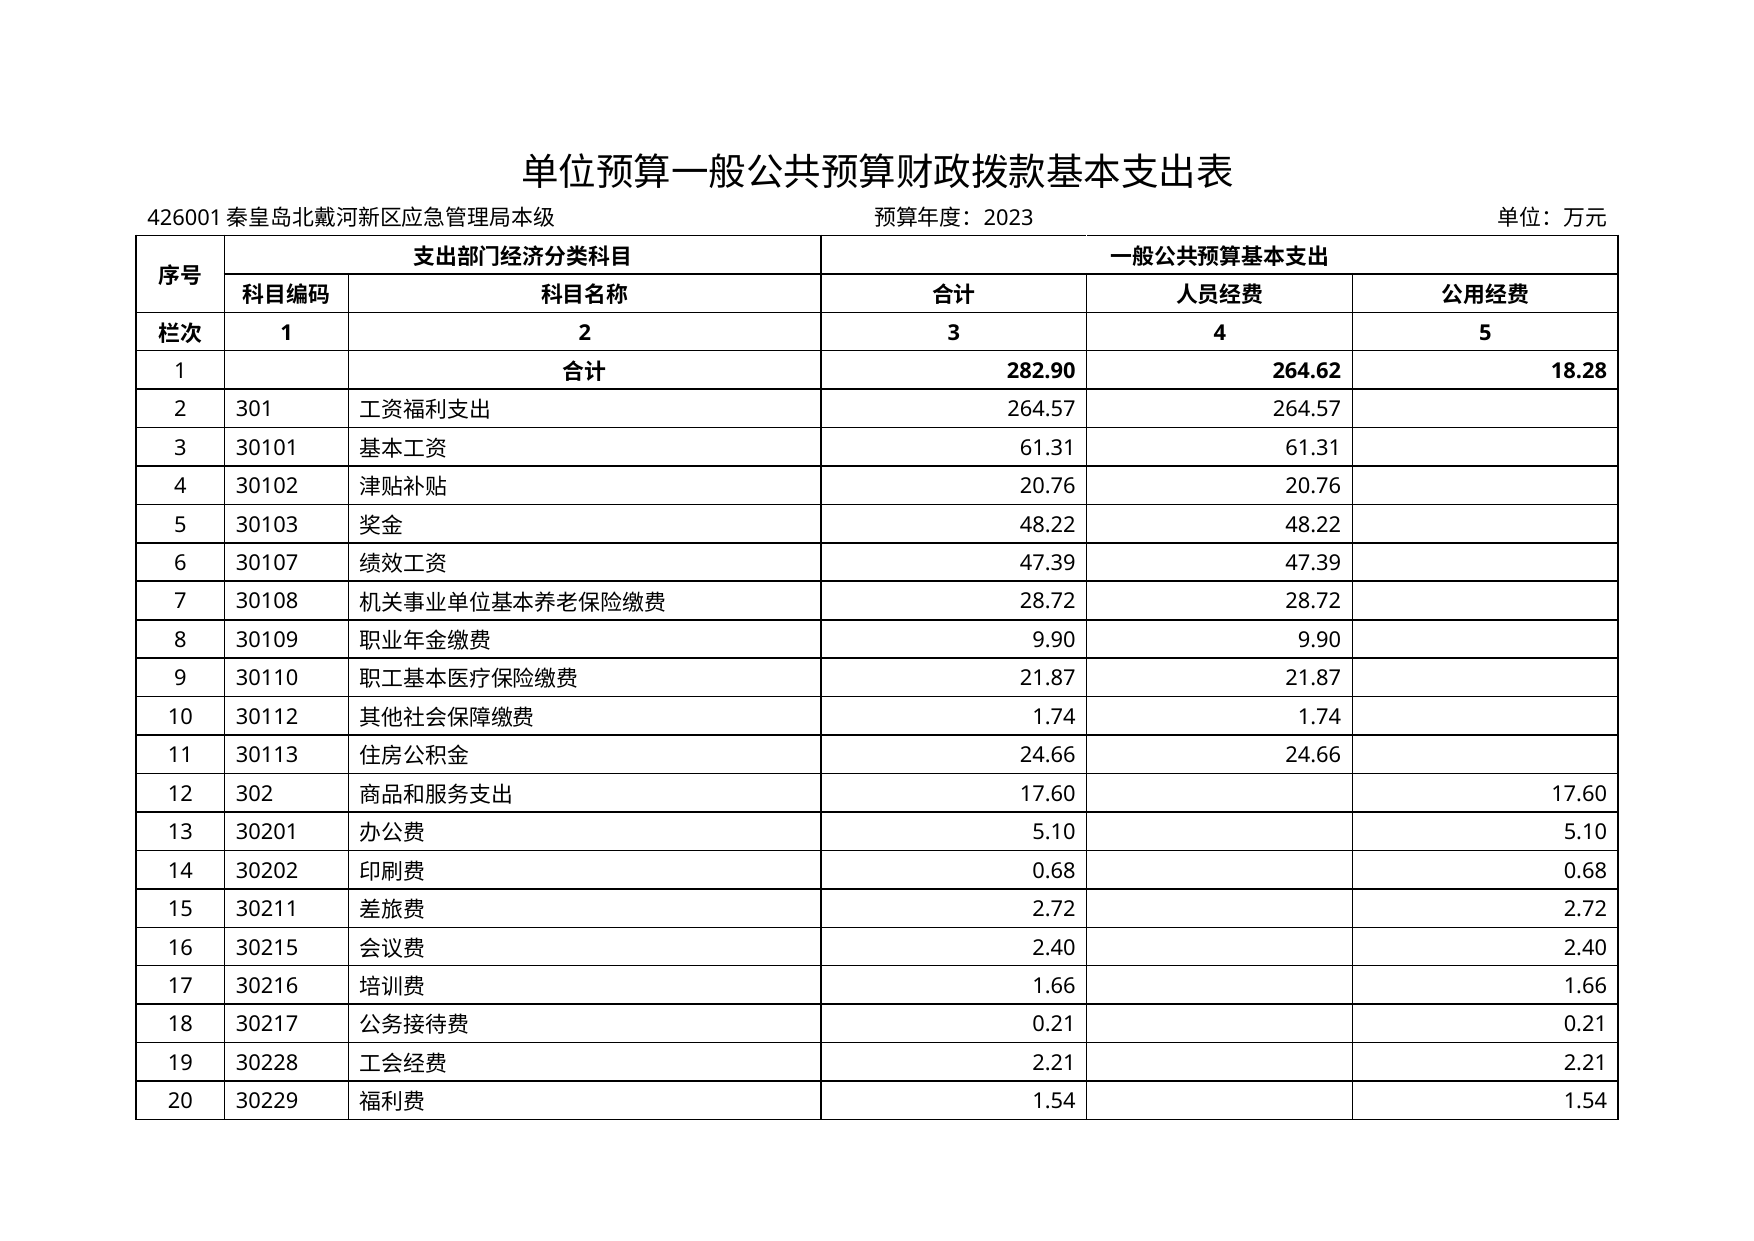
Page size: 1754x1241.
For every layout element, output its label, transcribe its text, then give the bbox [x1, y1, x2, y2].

table_cell 13 [137, 813, 224, 849]
table_cell 差旅费 [349, 890, 820, 926]
table_cell 20 [137, 1082, 224, 1118]
table_cell 282.90 [822, 351, 1086, 388]
table_cell 住房公积金 [349, 736, 820, 773]
table_cell 30112 [225, 697, 348, 734]
table_cell 一般公共预算基本支出 [822, 236, 1617, 273]
table_cell 公务接待费 [349, 1005, 820, 1042]
table_cell 职业年金缴费 [349, 621, 820, 657]
table_cell 264.62 [1087, 351, 1352, 388]
text 单位预算一般公共预算财政拨款基本支出表 [106, 142, 1648, 196]
table_cell 基本工资 [349, 428, 820, 465]
table_cell 5.10 [1353, 813, 1617, 849]
table_cell 奖金 [349, 505, 820, 542]
table_cell 264.57 [822, 390, 1086, 427]
table_cell 28.72 [822, 582, 1086, 619]
table_cell 2 [137, 390, 224, 427]
table_cell 其他社会保障缴费 [349, 697, 820, 734]
table_cell 2 [349, 313, 820, 350]
table_cell 47.39 [1087, 544, 1352, 580]
table_cell 302 [225, 774, 348, 811]
table_cell [1353, 505, 1617, 542]
table_cell 津贴补贴 [349, 467, 820, 503]
table_cell 24.66 [1087, 736, 1352, 773]
table_cell 17.60 [822, 774, 1086, 811]
table_cell [1353, 621, 1617, 657]
table_cell 1.66 [1353, 966, 1617, 1003]
table_cell 绩效工资 [349, 544, 820, 580]
table_cell 工会经费 [349, 1043, 820, 1080]
table_cell 印刷费 [349, 851, 820, 888]
table_cell 10 [137, 697, 224, 734]
table_cell 公用经费 [1353, 275, 1617, 311]
table_cell 8 [137, 621, 224, 657]
table_cell 14 [137, 851, 224, 888]
table_cell [1087, 813, 1352, 849]
table_cell 30103 [225, 505, 348, 542]
table_cell 4 [1087, 313, 1352, 350]
table_cell [1087, 1082, 1352, 1118]
table_cell 47.39 [822, 544, 1086, 580]
table_cell 15 [137, 890, 224, 926]
table_cell 30101 [225, 428, 348, 465]
table_cell 48.22 [1087, 505, 1352, 542]
table_cell 30228 [225, 1043, 348, 1080]
table_cell 20.76 [1087, 467, 1352, 503]
table_cell 2.40 [822, 928, 1086, 965]
table_cell 1 [137, 351, 224, 388]
table_cell 30217 [225, 1005, 348, 1042]
table_cell 0.21 [1353, 1005, 1617, 1042]
table_cell 支出部门经济分类科目 [225, 236, 820, 273]
table_cell 人员经费 [1087, 275, 1352, 311]
table_cell [1087, 890, 1352, 926]
table_cell 6 [137, 544, 224, 580]
table_cell [1353, 736, 1617, 773]
table_cell 培训费 [349, 966, 820, 1003]
table_cell 48.22 [822, 505, 1086, 542]
table_cell 30229 [225, 1082, 348, 1118]
table_cell [1353, 582, 1617, 619]
table_cell 264.57 [1087, 390, 1352, 427]
table_cell [1087, 1005, 1352, 1042]
table_cell 2.72 [1353, 890, 1617, 926]
table_cell 5 [137, 505, 224, 542]
table_cell 会议费 [349, 928, 820, 965]
table_cell 19 [137, 1043, 224, 1080]
table_cell 30110 [225, 659, 348, 696]
table_cell 61.31 [1087, 428, 1352, 465]
table_cell 1.74 [822, 697, 1086, 734]
table_cell 30215 [225, 928, 348, 965]
table_cell 28.72 [1087, 582, 1352, 619]
table_cell 9.90 [1087, 621, 1352, 657]
table_cell 4 [137, 467, 224, 503]
table_cell 30211 [225, 890, 348, 926]
table_cell 30202 [225, 851, 348, 888]
table_cell 1.54 [822, 1082, 1086, 1118]
table_cell 30108 [225, 582, 348, 619]
table_cell 21.87 [1087, 659, 1352, 696]
table_cell 30102 [225, 467, 348, 503]
table_cell 1.66 [822, 966, 1086, 1003]
table_cell 30109 [225, 621, 348, 657]
table_cell 17 [137, 966, 224, 1003]
table_cell 7 [137, 582, 224, 619]
table_cell 办公费 [349, 813, 820, 849]
table_cell 1.74 [1087, 697, 1352, 734]
table_cell [1353, 544, 1617, 580]
table_cell 3 [822, 313, 1086, 350]
table_header 单位：万元 [1087, 198, 1617, 234]
table_cell 30107 [225, 544, 348, 580]
table_cell 17.60 [1353, 774, 1617, 811]
table_cell 12 [137, 774, 224, 811]
table_cell 3 [137, 428, 224, 465]
table_cell 16 [137, 928, 224, 965]
table_cell 18.28 [1353, 351, 1617, 388]
table_cell 301 [225, 390, 348, 427]
table_cell 科目编码 [225, 275, 348, 311]
table_cell [1087, 851, 1352, 888]
table_cell 5.10 [822, 813, 1086, 849]
table_cell 0.68 [1353, 851, 1617, 888]
table_cell [1353, 428, 1617, 465]
table_cell 职工基本医疗保险缴费 [349, 659, 820, 696]
table_cell 商品和服务支出 [349, 774, 820, 811]
table_cell [1353, 697, 1617, 734]
table_cell 30201 [225, 813, 348, 849]
table_cell [1087, 928, 1352, 965]
table_cell 9.90 [822, 621, 1086, 657]
table_cell [1353, 467, 1617, 503]
table_cell 合计 [822, 275, 1086, 311]
table_cell [1087, 1043, 1352, 1080]
table_cell [225, 351, 348, 388]
table_cell 2.21 [1353, 1043, 1617, 1080]
table_cell 2.72 [822, 890, 1086, 926]
table_cell 1 [225, 313, 348, 350]
table_cell 20.76 [822, 467, 1086, 503]
table_cell 科目名称 [349, 275, 820, 311]
table_cell 2.40 [1353, 928, 1617, 965]
table_cell 5 [1353, 313, 1617, 350]
table_cell 0.21 [822, 1005, 1086, 1042]
table_cell 9 [137, 659, 224, 696]
table_cell 合计 [349, 351, 820, 388]
table_cell 2.21 [822, 1043, 1086, 1080]
table_cell 61.31 [822, 428, 1086, 465]
table_cell 机关事业单位基本养老保险缴费 [349, 582, 820, 619]
table_cell 30113 [225, 736, 348, 773]
table_cell 序号 [137, 236, 224, 311]
table_cell 24.66 [822, 736, 1086, 773]
table_cell [1087, 966, 1352, 1003]
table_header 预算年度：2023 [822, 198, 1086, 234]
table_cell 工资福利支出 [349, 390, 820, 427]
table_cell 福利费 [349, 1082, 820, 1118]
table_cell 栏次 [137, 313, 224, 350]
table_cell 30216 [225, 966, 348, 1003]
table_cell [1353, 659, 1617, 696]
table_cell 18 [137, 1005, 224, 1042]
table_cell [1087, 774, 1352, 811]
table_cell 0.68 [822, 851, 1086, 888]
table_cell 11 [137, 736, 224, 773]
table_cell [1353, 390, 1617, 427]
table_header 426001秦皇岛北戴河新区应急管理局本级 [137, 198, 820, 234]
table_cell 21.87 [822, 659, 1086, 696]
table_cell 1.54 [1353, 1082, 1617, 1118]
